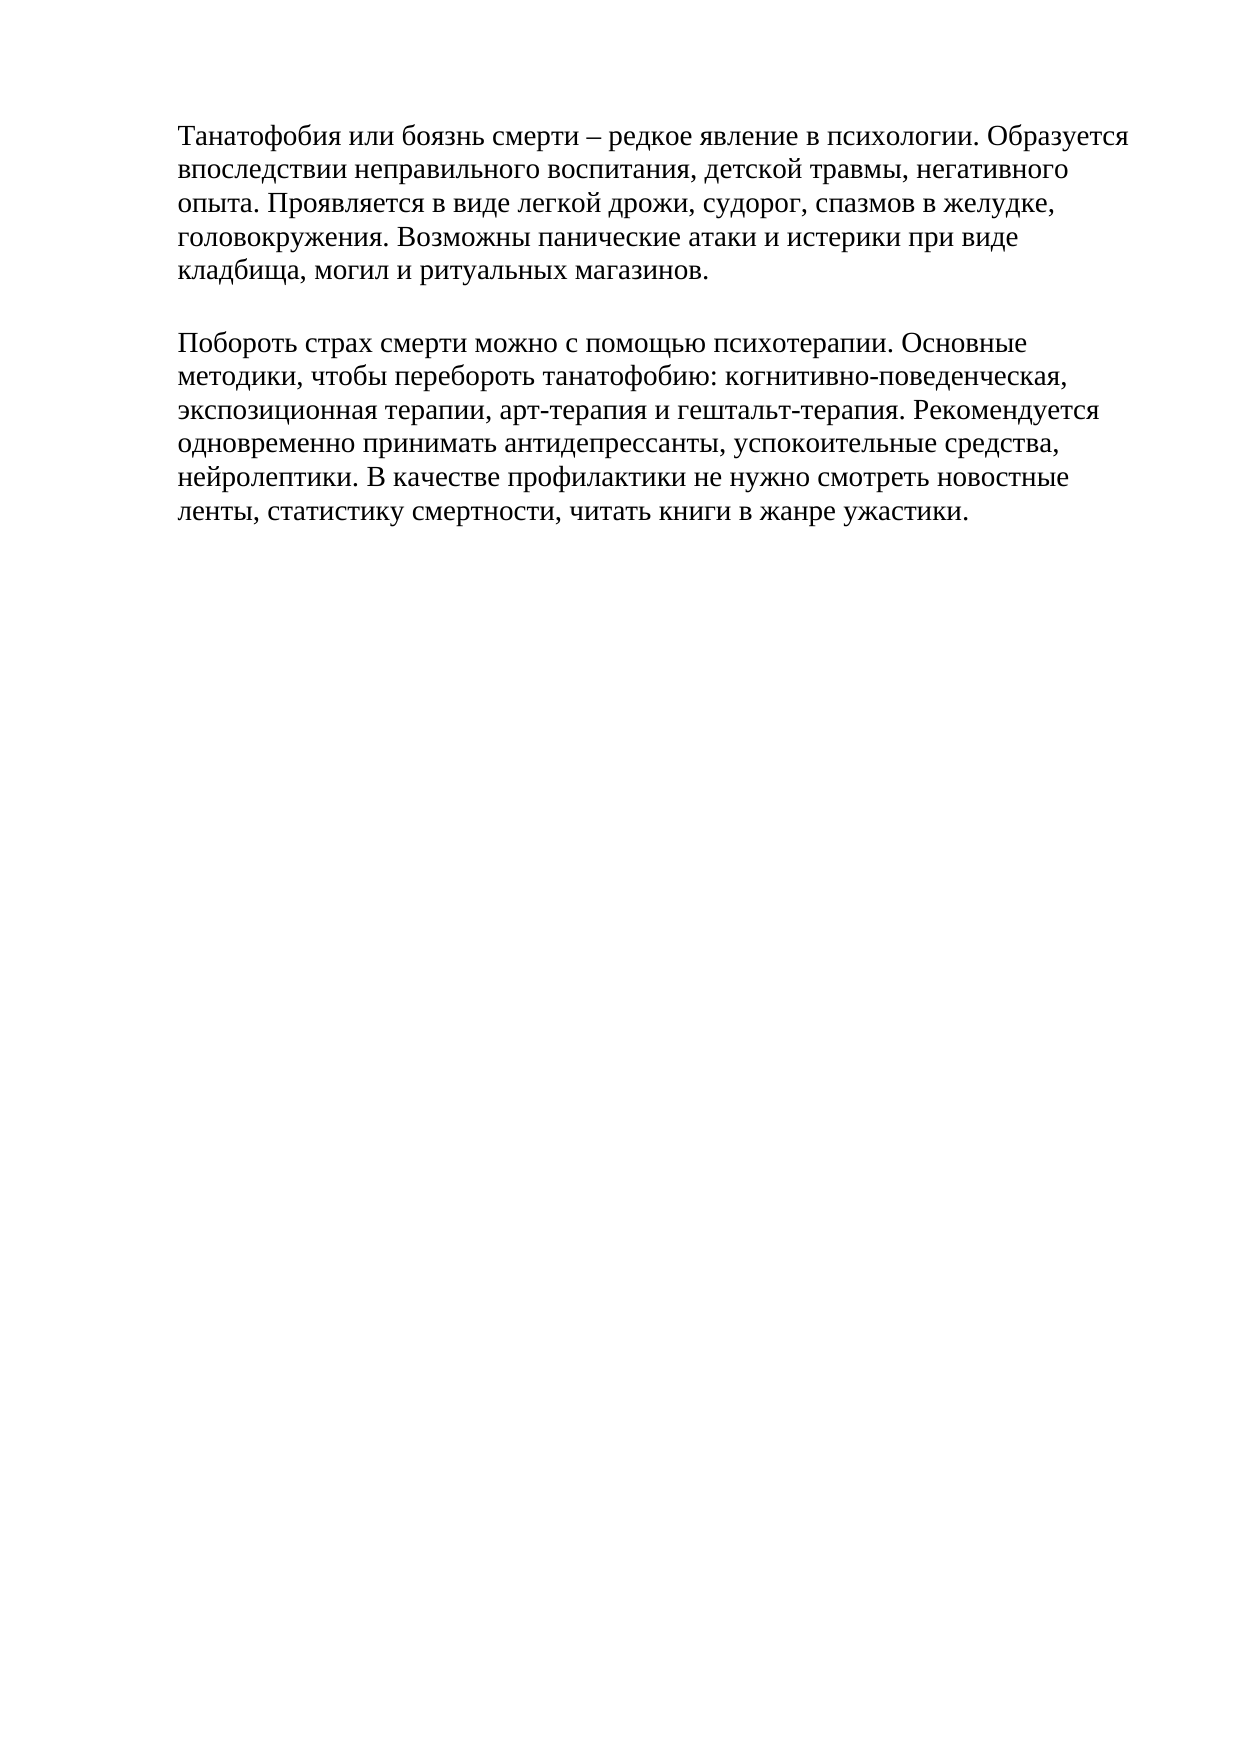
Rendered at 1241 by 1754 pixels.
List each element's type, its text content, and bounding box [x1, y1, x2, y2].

text Танатофобия или боязнь смерти – редкое явление в психологии. Образуется впоследствии неправильного воспитания, детской травмы, негативного опыта. Проявляется в виде легкой дрожи, судорог, спазмов в желудке, головокружения. Возможны панические атаки и истерики при виде кладбища, могил и ритуальных магазинов. [177, 118, 1152, 286]
text Побороть страх смерти можно с помощью психотерапии. Основные методики, чтобы перебороть танатофобию: когнитивно-поведенческая, экспозиционная терапии, арт-терапия и гештальт-терапия. Рекомендуется одновременно принимать антидепрессанты, успокоительные средства, нейролептики. В качестве профилактики не нужно смотреть новостные ленты, статистику смертности, читать книги в жанре ужастики. [177, 325, 1152, 526]
